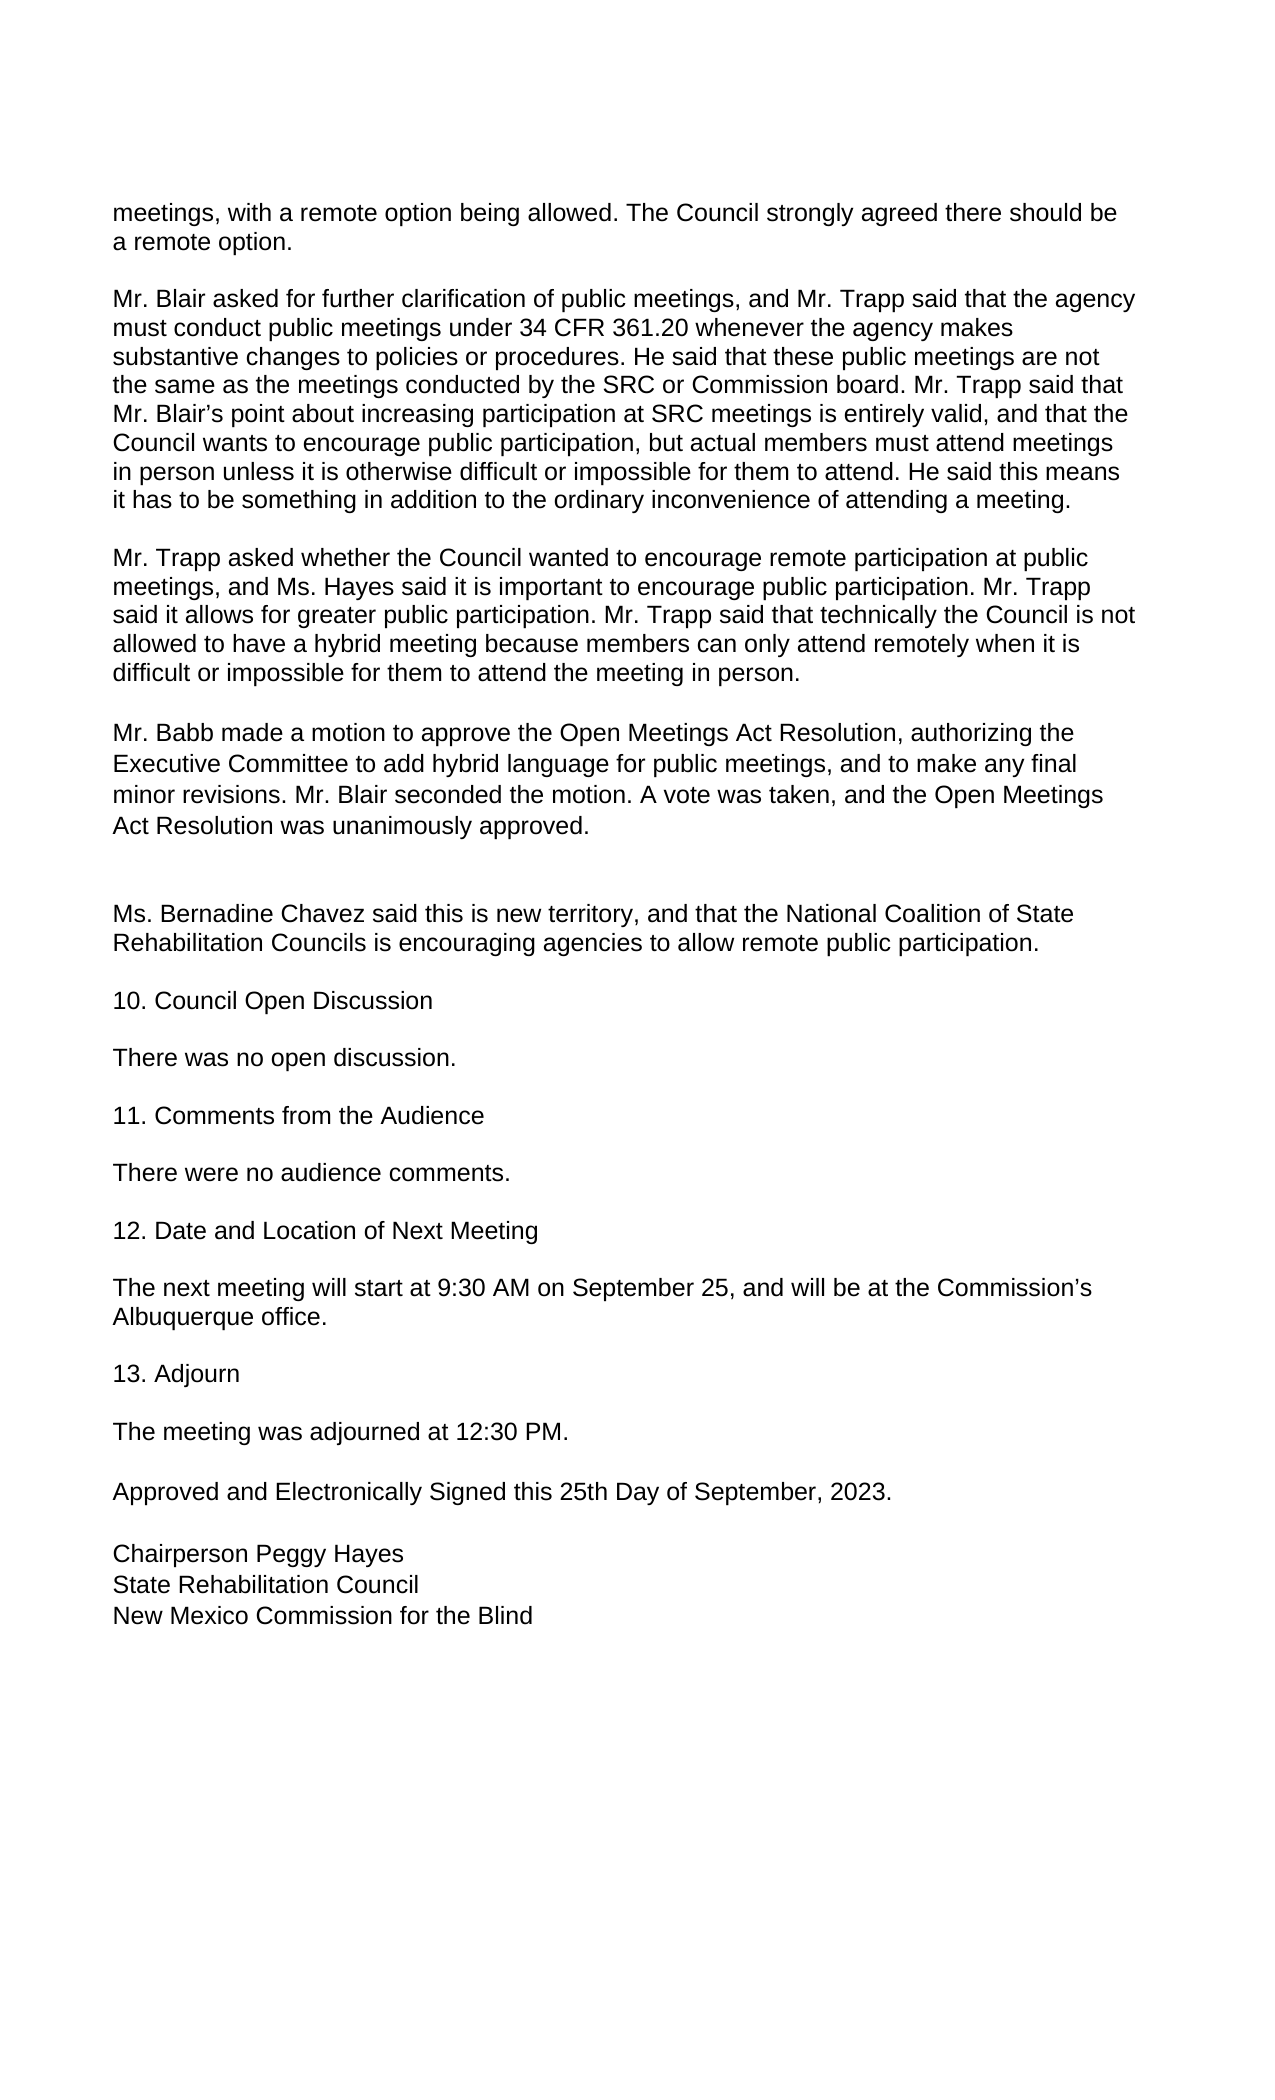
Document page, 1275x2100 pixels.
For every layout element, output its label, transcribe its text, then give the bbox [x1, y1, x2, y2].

text 11. Comments from the Audience [112, 1101, 1139, 1129]
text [112, 198, 1139, 255]
text New Mexico Commission for the Blind [112, 1601, 1139, 1629]
text The meeting was adjourned at 12:30 PM. [112, 1417, 1139, 1446]
text Chairperson Peggy Hayes [112, 1539, 1139, 1567]
text 10. Council Open Discussion [112, 986, 1139, 1014]
text Ms. Bernadine Chavez said this is new territory, and that the National Coalition of State Rehabilitation Councils is encouraging agencies to allow remote public participation. [112, 899, 1139, 957]
text Approved and Electronically Signed this 25th Day of September, 2023. [112, 1477, 1139, 1505]
text 13. Adjourn [112, 1359, 1139, 1388]
text 12. Date and Location of Next Meeting [112, 1216, 1139, 1244]
text The next meeting will start at 9:30 AM on September 25, and will be at the Commission’s Albuquerque office. [112, 1273, 1139, 1331]
text Mr. Trapp asked whether the Council wanted to encourage remote participation at public meetings, and Ms. Hayes said it is important to encourage public participation. Mr. Trapp said it allows for greater public participation. Mr. Trapp said that technically the Council is not allowed to have a hybrid meeting because members can only attend remotely when it is difficult or impossible for them to attend the meeting in person. [112, 543, 1139, 687]
text State Rehabilitation Council [112, 1570, 1139, 1598]
text Mr. Blair asked for further clarification of public meetings, and Mr. Trapp said that the agency must conduct public meetings under 34 CFR 361.20 whenever the agency makes substantive changes to policies or procedures. He said that these public meetings are not the same as the meetings conducted by the SRC or Commission board. Mr. Trapp said that Mr. Blair’s point about increasing participation at SRC meetings is entirely valid, and that the Council wants to encourage public participation, but actual members must attend meetings in person unless it is otherwise difficult or impossible for them to attend. He said this means it has to be something in addition to the ordinary inconvenience of attending a meeting. [112, 284, 1139, 514]
text Mr. Babb made a motion to approve the Open Meetings Act Resolution, authorizing the Executive Committee to add hybrid language for public meetings, and to make any final minor revisions. Mr. Blair seconded the motion. A vote was taken, and the Open Meetings Act Resolution was unanimously approved. [112, 718, 1139, 839]
text There was no open discussion. [112, 1043, 1139, 1072]
text There were no audience comments. [112, 1158, 1139, 1187]
